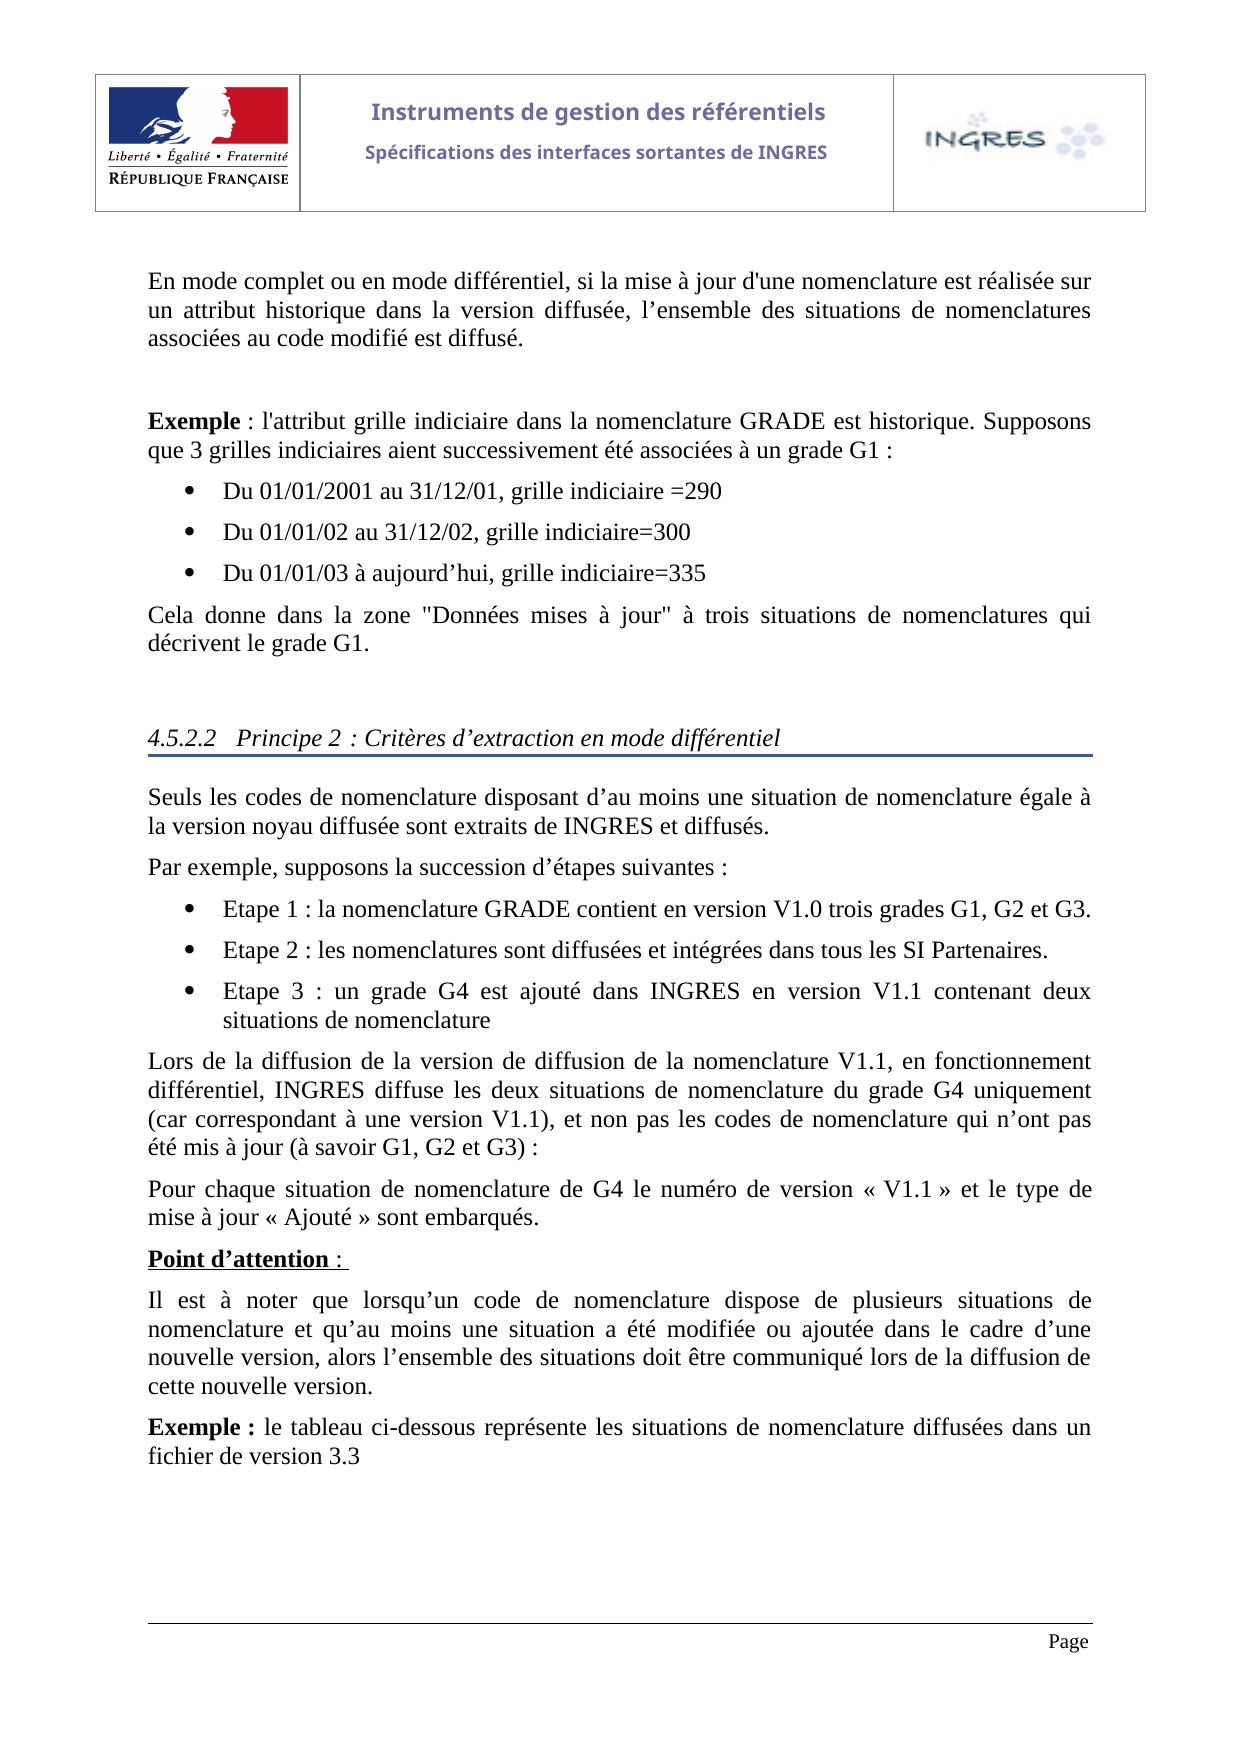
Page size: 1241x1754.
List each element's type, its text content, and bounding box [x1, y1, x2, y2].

text Il est à noter que lorsqu’un code de nomenclature dispose de plusieurs situations de nomenclature et qu’au moins une situation a été modifiée ou ajoutée dans le cadre d’une nouvelle version, alors l’ensemble des situations doit être communiqué lors de la diffusion de cette nouvelle version. [148, 1285, 1093, 1400]
list Etape 2 : les nomenclatures sont diffusées et intégrées dans tous les SI Partenaires. [185, 935, 1093, 964]
text Cela donne dans la zone "Données mises à jour" à trois situations de nomenclatures qui décrivent le grade G1. [148, 600, 1093, 657]
list Du 01/01/2001 au 31/12/01, grille indiciaire =290 [185, 476, 1093, 505]
text Exemple : le tableau ci-dessous représente les situations de nomenclature diffusées dans un fichier de version 3.3 [148, 1412, 1093, 1470]
text Pour chaque situation de nomenclature de G4 le numéro de version « V1.1 » et le type de mise à jour « Ajouté » sont embarqués. [148, 1174, 1093, 1231]
text En mode complet ou en mode différentiel, si la mise à jour d'une nomenclature est réalisée sur un attribut historique dans la version diffusée, l’ensemble des situations de nomenclatures associées au code modifié est diffusé. [148, 266, 1093, 352]
list Etape 1 : la nomenclature GRADE contient en version V1.0 trois grades G1, G2 et G3. [185, 894, 1093, 922]
subtitle Principe 2 : Critères d’extraction en mode différentiel [147, 723, 1093, 757]
list Du 01/01/02 au 31/12/02, grille indiciaire=300 [185, 517, 1093, 546]
picture [107, 87, 288, 187]
text Point d’attention : [148, 1244, 1093, 1272]
text Exemple : l'attribut grille indiciaire dans la nomenclature GRADE est historique. Supposons que 3 grilles indiciaires aient successivement été associées à un grade G1 : [148, 406, 1093, 463]
text Seuls les codes de nomenclature disposant d’au moins une situation de nomenclature égale à la version noyau diffusée sont extraits de INGRES et diffusés. [148, 782, 1093, 840]
text Lors de la diffusion de la version de diffusion de la nomenclature V1.1, en fonctionnement différentiel, INGRES diffuse les deux situations de nomenclature du grade G4 uniquement (car correspondant à une version V1.1), et non pas les codes de nomenclature qui n’ont pas été mis à jour (à savoir G1, G2 et G3) : [148, 1046, 1093, 1161]
text Par exemple, supposons la succession d’étapes suivantes : [148, 852, 1093, 881]
list Du 01/01/03 à aujourd’hui, grille indiciaire=335 [185, 558, 1093, 587]
list Etape 3 : un grade G4 est ajouté dans INGRES en version V1.1 contenant deux situations de nomenclature [185, 976, 1093, 1034]
